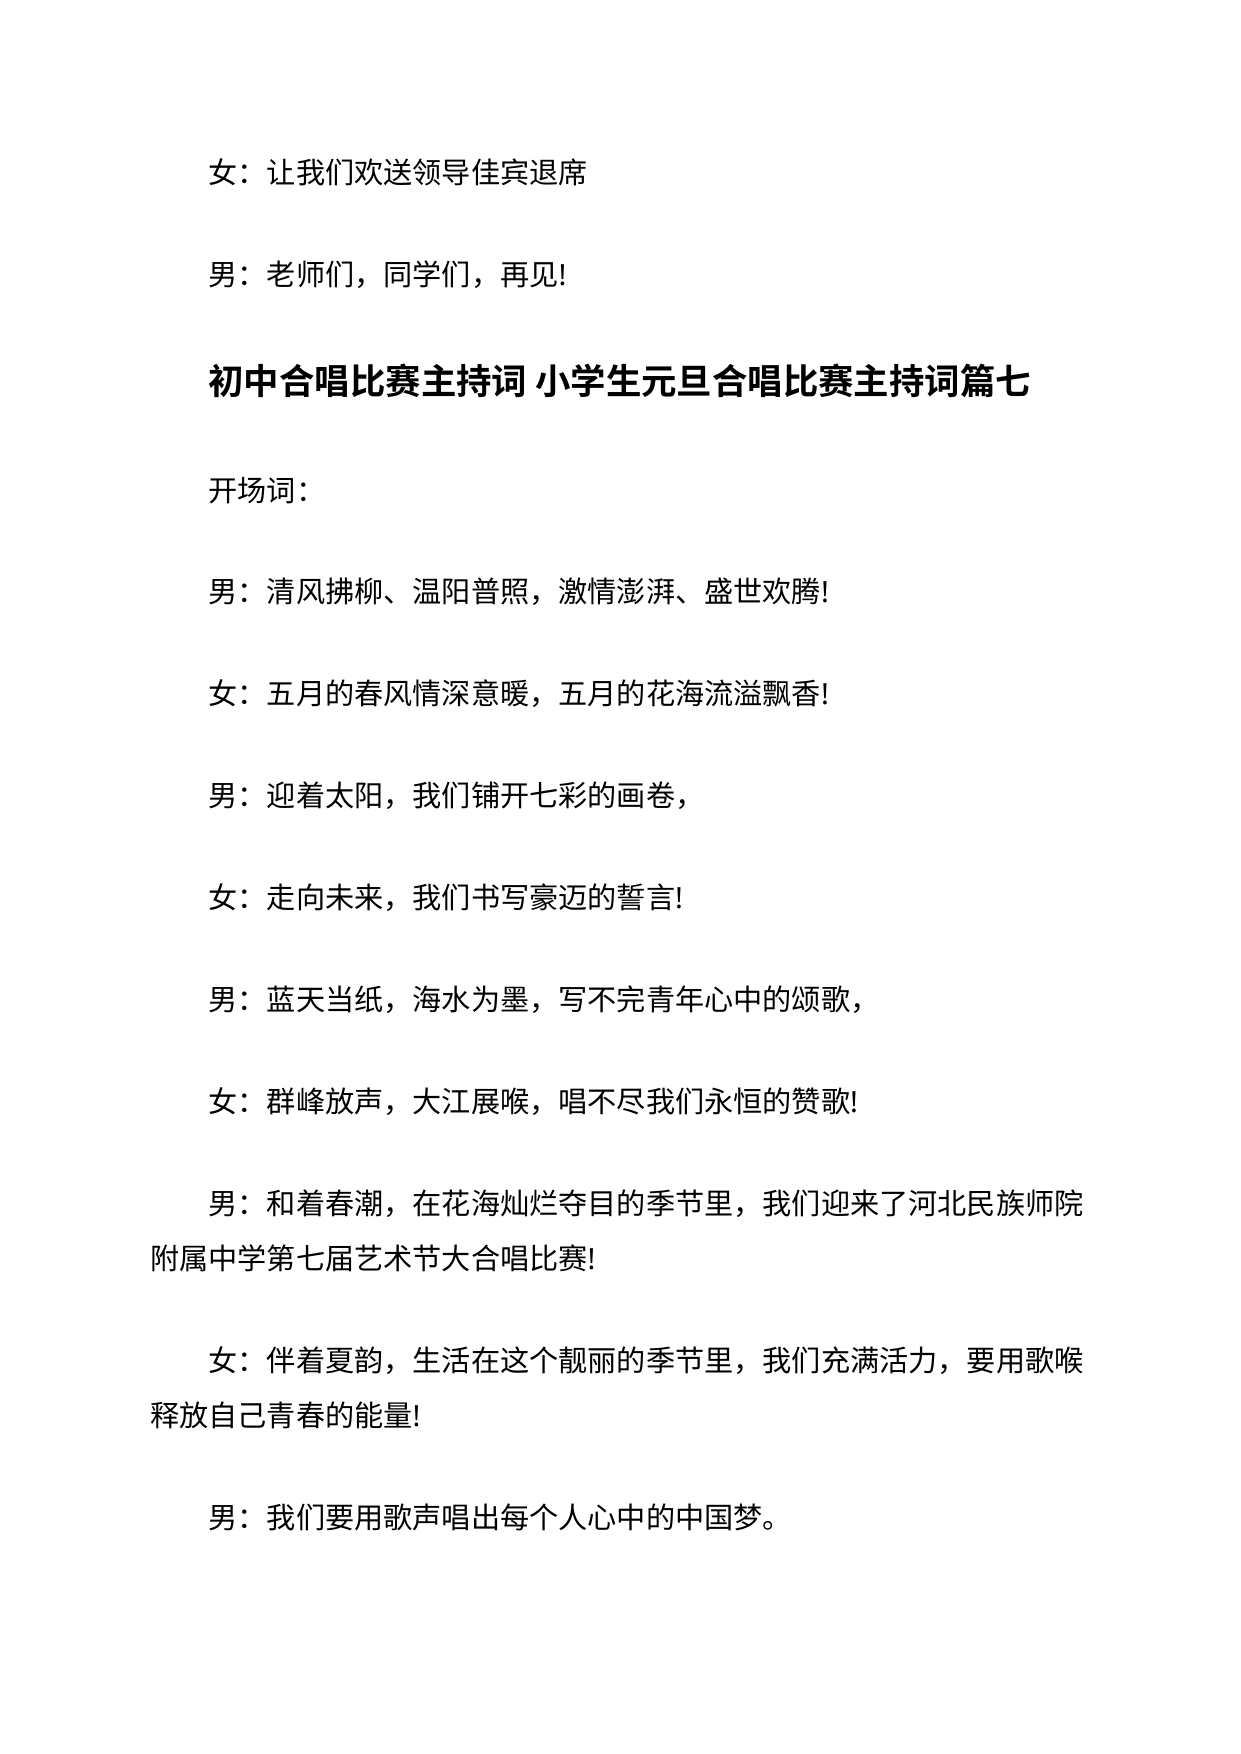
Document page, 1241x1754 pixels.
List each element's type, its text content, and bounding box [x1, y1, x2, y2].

text 男：我们要用歌声唱出每个人心中的中国梦。 [150, 1494, 1090, 1536]
text 女：让我们欢送领导佳宾退席 [150, 150, 1090, 192]
text 女：走向未来，我们书写豪迈的誓言! [150, 875, 1090, 917]
text 女：伴着夏韵，生活在这个靓丽的季节里，我们充满活力，要用歌喉释放自己青春的能量! [150, 1337, 1090, 1434]
text 开场词： [150, 467, 1090, 509]
text 初中合唱比赛主持词 小学生元旦合唱比赛主持词篇七 [150, 354, 1090, 405]
text 女：五月的春风情深意暖，五月的花海流溢飘香! [150, 671, 1090, 713]
text 男：蓝天当纸，海水为墨，写不完青年心中的颂歌， [150, 977, 1090, 1019]
text 女：群峰放声，大江展喉，唱不尽我们永恒的赞歌! [150, 1078, 1090, 1121]
text 男：和着春潮，在花海灿烂夺目的季节里，我们迎来了河北民族师院附属中学第七届艺术节大合唱比赛! [150, 1180, 1090, 1278]
text 男：老师们，同学们，再见! [150, 252, 1090, 294]
text 男：清风拂柳、温阳普照，激情澎湃、盛世欢腾! [150, 569, 1090, 611]
text 男：迎着太阳，我们铺开七彩的画卷， [150, 773, 1090, 815]
